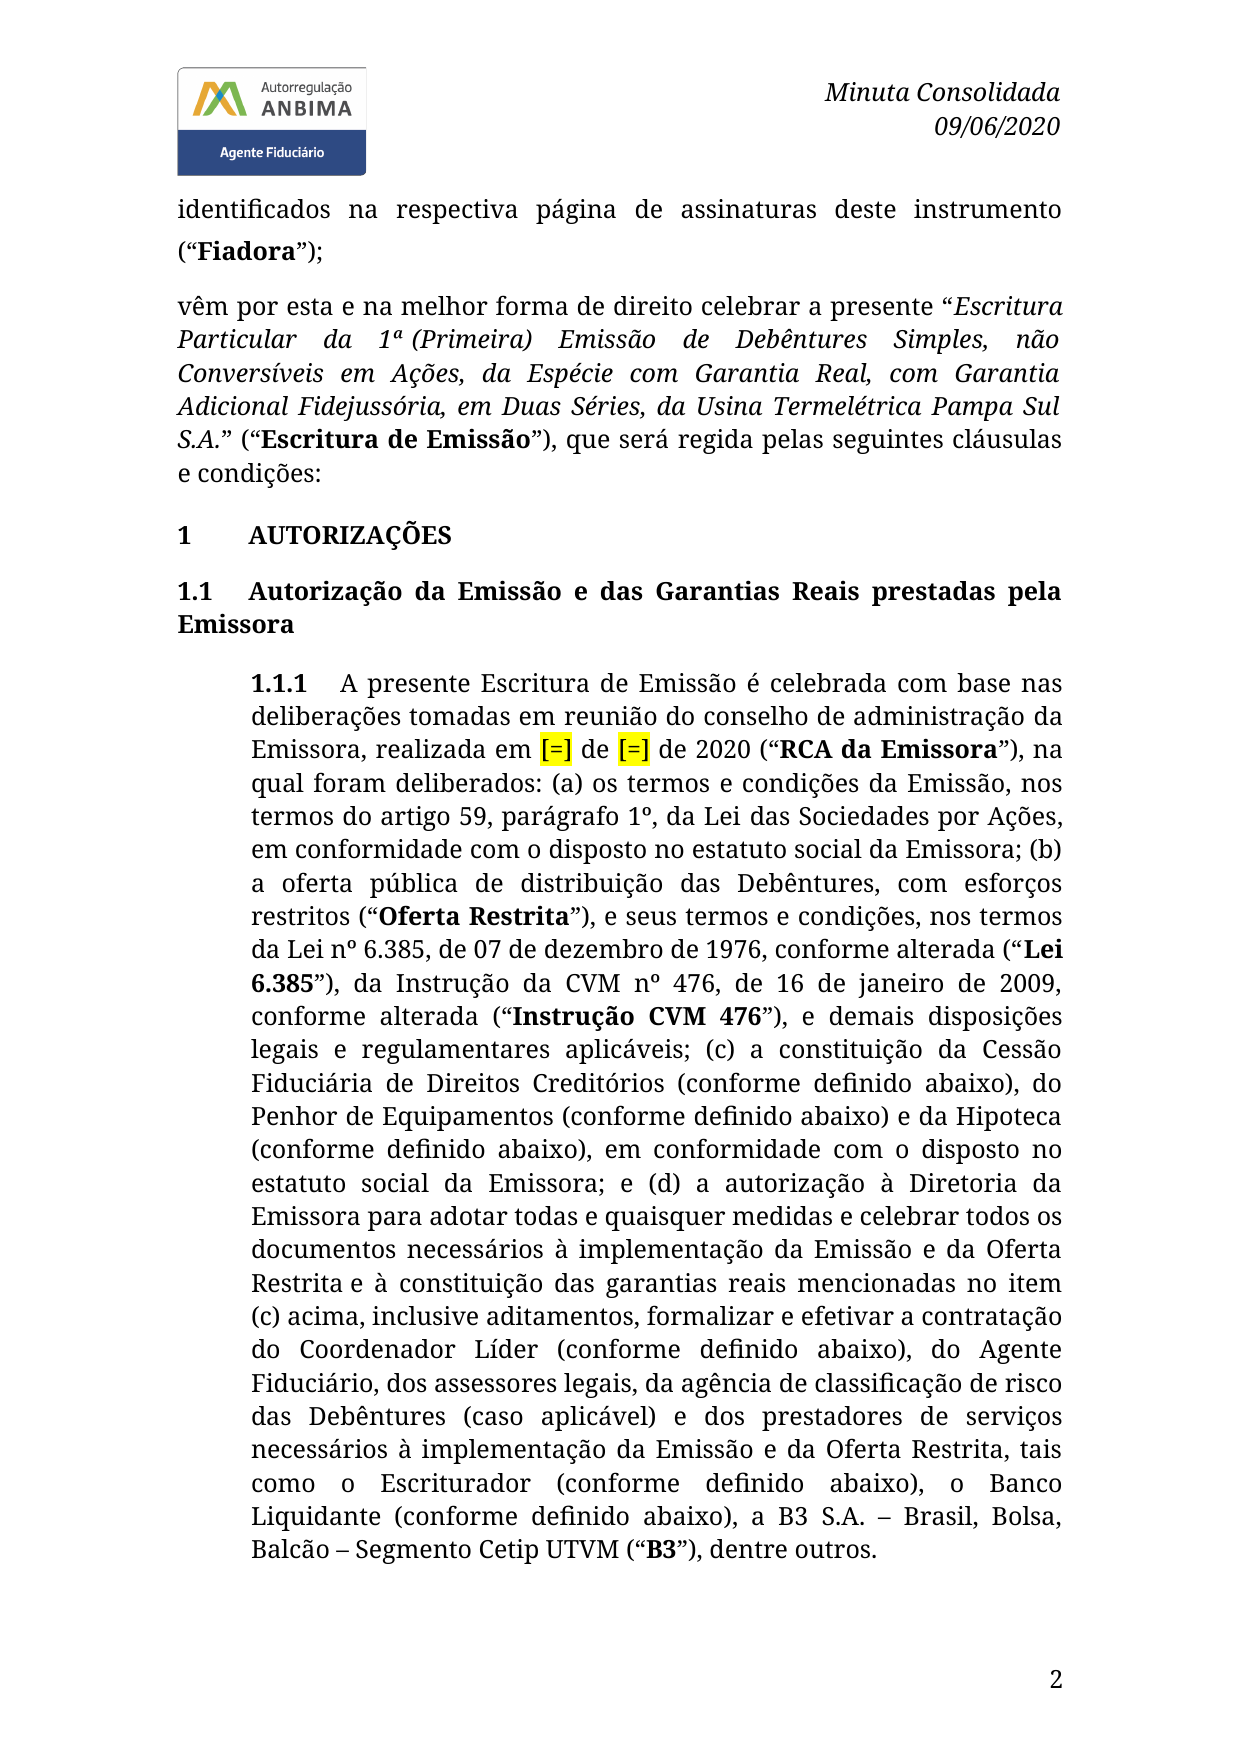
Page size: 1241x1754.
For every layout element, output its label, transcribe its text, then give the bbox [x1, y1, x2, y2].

picture [177, 67, 367, 176]
text vêm por esta e na melhor forma de direito celebrar a presente “Escritura Particular da 1ª (Primeira) Emissão de Debêntures Simples, não Conversíveis em Ações, da Espécie com Garantia Real, com Garantia Adicional Fidejussória, em Duas Séries, da Usina Termelétrica Pampa Sul S.A.” (“Escritura de Emissão”), que será regida pelas seguintes cláusulas e condições: [177, 289, 1063, 489]
text A presente Escritura de Emissão é celebrada com base nas deliberações tomadas em reunião do conselho de administração da Emissora, realizada em [=] de [=] de 2020 (“RCA da Emissora”), na qual foram deliberados: (a) os termos e condições da Emissão, nos termos do artigo 59, parágrafo 1º, da Lei das Sociedades por Ações, em conformidade com o disposto no estatuto social da Emissora; (b) a oferta pública de distribuição das Debêntures, com esforços restritos (“Oferta Restrita”), e seus termos e condições, nos termos da Lei nº 6.385, de 07 de dezembro de 1976, conforme alterada (“Lei 6.385”), da Instrução da CVM nº 476, de 16 de janeiro de 2009, conforme alterada (“Instrução CVM 476”), e demais disposições legais e regulamentares aplicáveis; (c) a constituição da Cessão Fiduciária de Direitos Creditórios (conforme definido abaixo), do Penhor de Equipamentos (conforme definido abaixo) e da Hipoteca (conforme definido abaixo), em conformidade com o disposto no estatuto social da Emissora; e (d) a autorização à Diretoria da Emissora para adotar todas e quaisquer medidas e celebrar todos os documentos necessários à implementação da Emissão e da Oferta Restrita e à constituição das garantias reais mencionadas no item (c) acima, inclusive aditamentos, formalizar e efetivar a contratação do Coordenador Líder (conforme definido abaixo), do Agente Fiduciário, dos assessores legais, da agência de classificação de risco das Debêntures (caso aplicável) e dos prestadores de serviços necessários à implementação da Emissão e da Oferta Restrita, tais como o Escriturador (conforme definido abaixo), o Banco Liquidante (conforme definido abaixo), a B3 S.A. – Brasil, Bolsa, Balcão – Segmento Cetip UTVM (“B3”), dentre outros. [251, 665, 1063, 1565]
text Autorização da Emissão e das Garantias Reais prestadas pela Emissora [177, 574, 1063, 640]
list AUTORIZAÇÕES [177, 518, 1063, 552]
